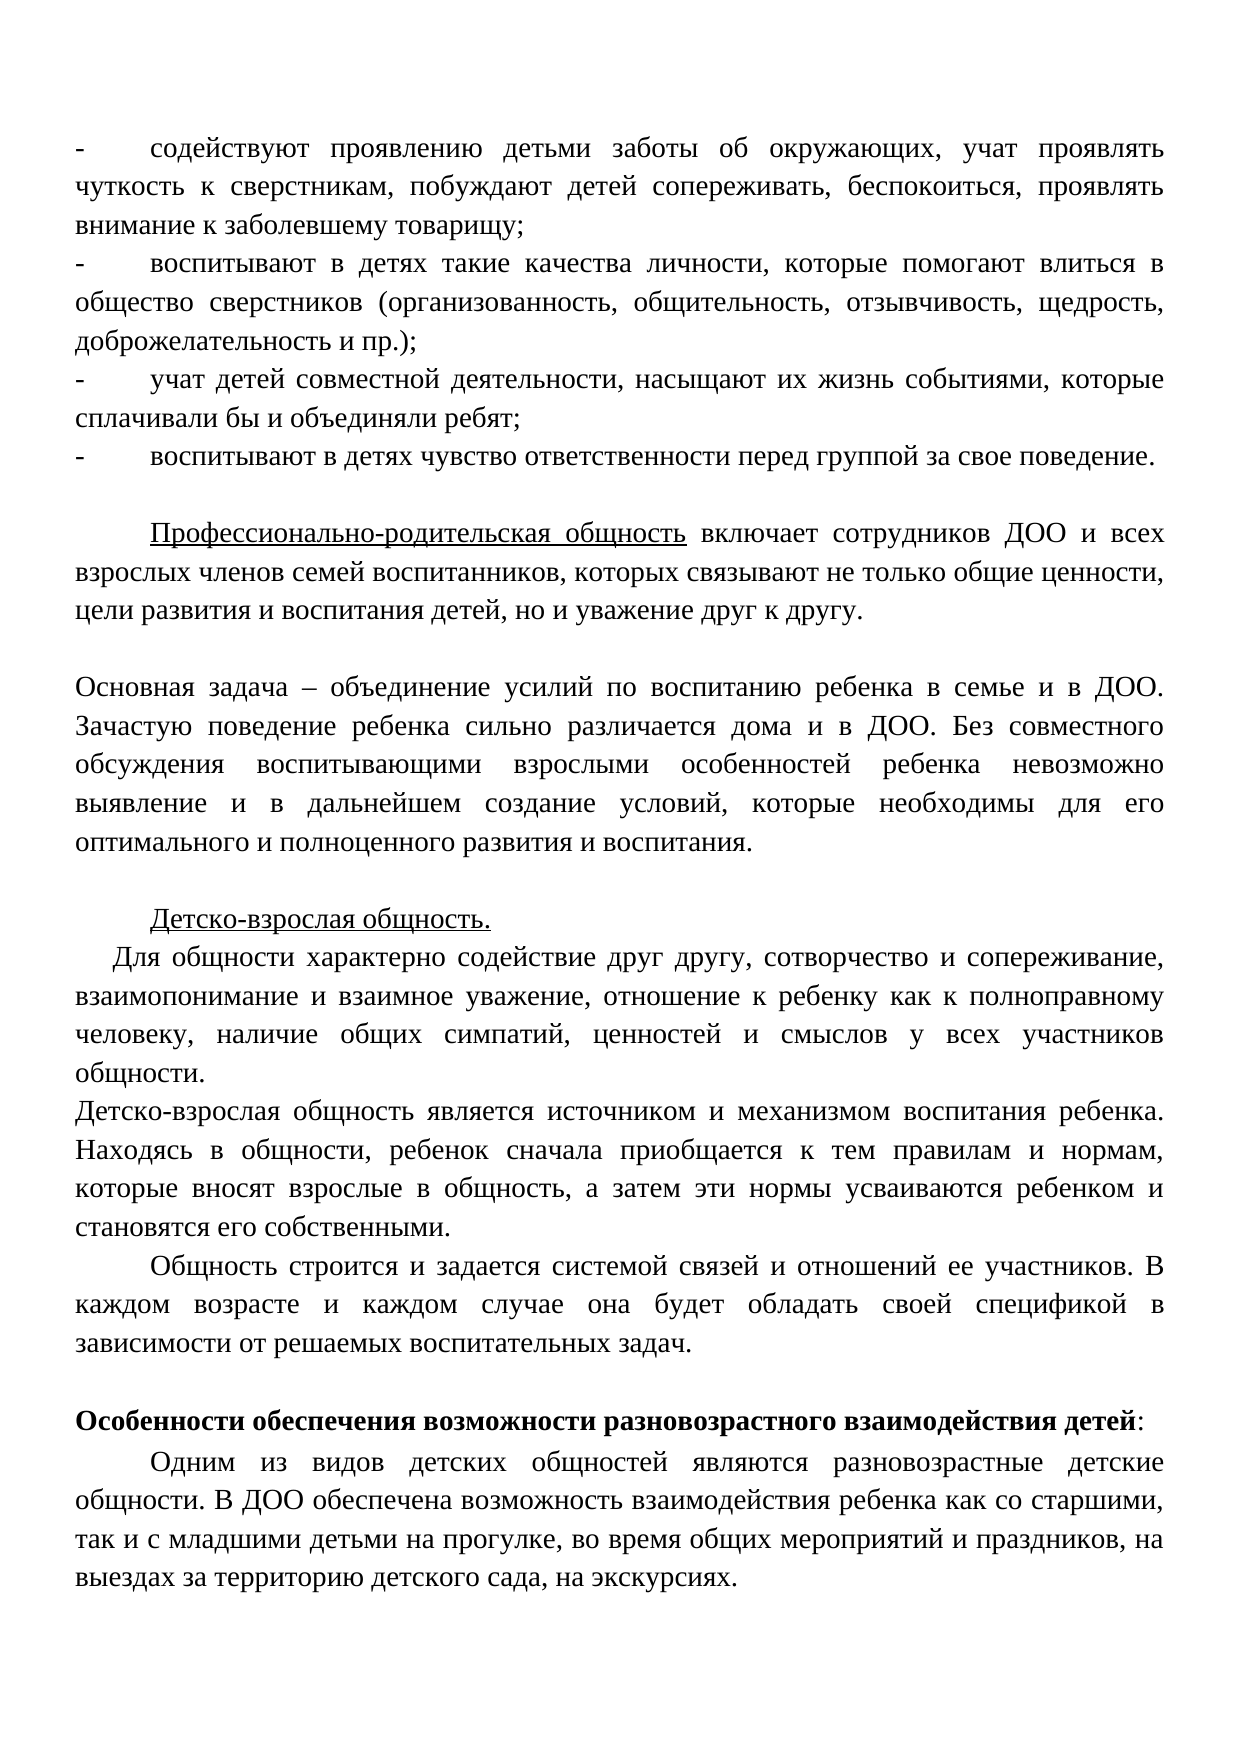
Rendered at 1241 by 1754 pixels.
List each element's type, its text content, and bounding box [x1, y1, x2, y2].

text - воспитывают в детях такие качества личности, которые помогают влиться в общество сверстников (организованность, общительность, отзывчивость, щедрость, доброжелательность и пр.); [75, 246, 1165, 356]
text Детско-взрослая общность является источником и механизмом воспитания ребенка. Находясь в общности, ребенок сначала приобщается к тем правилам и нормам, которые вносят взрослые в общность, а затем эти нормы усваиваются ребенком и становятся его собственными. [75, 1093, 1165, 1243]
text - учат детей совместной деятельности, насыщают их жизнь событиями, которые сплачивали бы и объединяли ребят; [75, 361, 1165, 433]
text Особенности обеспечения возможности разновозрастного взаимодействия детей: [75, 1403, 1165, 1437]
text - содействуют проявлению детьми заботы об окружающих, учат проявлять чуткость к сверстникам, побуждают детей сопереживать, беспокоиться, проявлять внимание к заболевшему товарищу; [75, 130, 1165, 241]
text Профессионально-родительская общность включает сотрудников ДОО и всех взрослых членов семей воспитанников, которых связывают не только общие ценности, цели развития и воспитания детей, но и уважение друг к другу. [75, 515, 1165, 626]
text Общность строится и задается системой связей и отношений ее участников. В каждом возрасте и каждом случае она будет обладать своей спецификой в зависимости от решаемых воспитательных задач. [75, 1248, 1165, 1358]
text Основная задача – объединение усилий по воспитанию ребенка в семье и в ДОО. Зачастую поведение ребенка сильно различается дома и в ДОО. Без совместного обсуждения воспитывающими взрослыми особенностей ребенка невозможно выявление и в дальнейшем создание условий, которые необходимы для его оптимального и полноценного развития и воспитания. [75, 669, 1165, 857]
text - воспитывают в детях чувство ответственности перед группой за свое поведение. [75, 438, 1165, 472]
text Одним из видов детских общностей являются разновозрастные детские общности. В ДОО обеспечена возможность взаимодействия ребенка как со старшими, так и с младшими детьми на прогулке, во время общих мероприятий и праздников, на выездах за территорию детского сада, на экскурсиях. [75, 1444, 1165, 1593]
text Детско-взрослая общность. [150, 901, 1165, 934]
text Для общности характерно содействие друг другу, сотворчество и сопереживание, взаимопонимание и взаимное уважение, отношение к ребенку как к полноправному человеку, наличие общих симпатий, ценностей и смыслов у всех участников общности. [75, 939, 1165, 1088]
